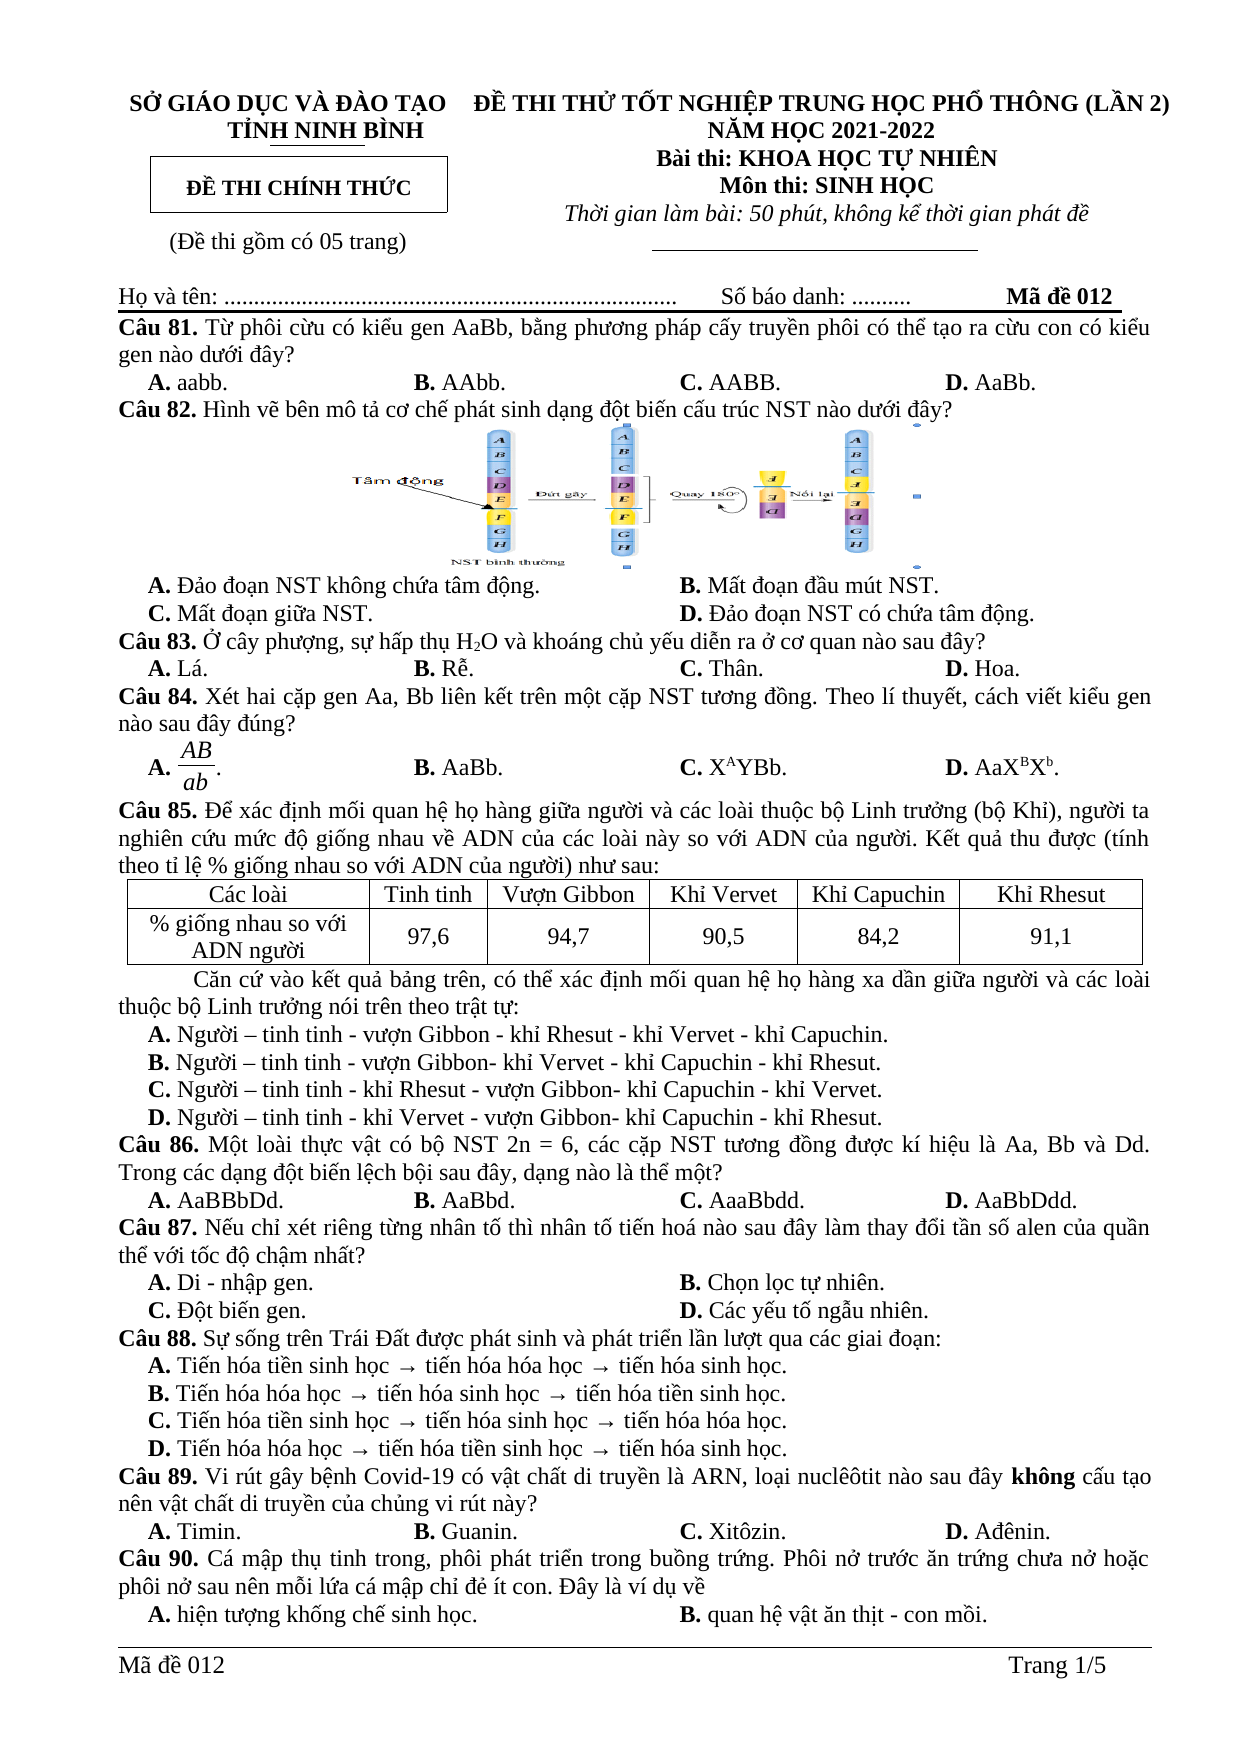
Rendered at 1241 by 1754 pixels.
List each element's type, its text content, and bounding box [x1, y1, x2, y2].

text Căn cứ vào kết quả bảng trên, có thể xác định mối quan hệ họ hàng xa dần giữa người và các loài thuộc bộ Linh trưởng nói trên theo trật tự: [118, 965, 1152, 1020]
table_cell 90,5 [650, 909, 797, 964]
text Câu 87. Nếu chỉ xét riêng từng nhân tố thì nhân tố tiến hoá nào sau đây làm thay đổi tần số alen của quần thể với tốc độ chậm nhất? [118, 1213, 1152, 1268]
text C. Tiến hóa tiền sinh học → tiến hóa sinh học → tiến hóa hóa học. [118, 1406, 1152, 1434]
text A. Tiến hóa tiền sinh học → tiến hóa hóa học → tiến hóa sinh học. [118, 1351, 1152, 1379]
text Câu 85. Để xác định mối quan hệ họ hàng giữa người và các loài thuộc bộ Linh trưởng (bộ Khỉ), người ta nghiên cứu mức độ giống nhau về ADN của các loài này so với ADN của người. Kết quả thu được (tính theo tỉ lệ % giống nhau so với ADN của người) như sau: [118, 796, 1152, 879]
text C. Người – tinh tinh - khỉ Rhesut - vượn Gibbon- khỉ Capuchin - khỉ Vervet. [118, 1075, 1152, 1103]
table_header Tinh tinh [370, 880, 487, 907]
text Câu 90. Cá mập thụ tinh trong, phôi phát triển trong buồng trứng. Phôi nở trước ăn trứng chưa nở hoặc phôi nở sau nên mỗi lứa cá mập chỉ đẻ ít con. Đây là ví dụ về [118, 1544, 1152, 1600]
text A. Di - nhập gen. B. Chọn lọc tự nhiên. [118, 1268, 1152, 1296]
text B. Người – tinh tinh - vượn Gibbon- khỉ Vervet - khỉ Capuchin - khỉ Rhesut. [118, 1048, 1152, 1075]
text A. Timin. B. Guanin. C. Xitôzin. D. Ađênin. [118, 1517, 1152, 1544]
text A. AaBBbDd. B. AaBbd. C. AaaBbdd. D. AaBbDdd. [118, 1186, 1152, 1213]
text Câu 83. Ở cây phượng, sự hấp thụ H2O và khoáng chủ yếu diễn ra ở cơ quan nào sau đây? [118, 627, 1152, 654]
text B. Tiến hóa hóa học → tiến hóa sinh học → tiến hóa tiền sinh học. [118, 1379, 1152, 1406]
text Câu 89. Vi rút gây bệnh Covid-19 có vật chất di truyền là ARN, loại nuclêôtit nào sau đây không cấu tạo nên vật chất di truyền của chủng vi rút này? [118, 1462, 1152, 1517]
text Câu 88. Sự sống trên Trái Đất được phát sinh và phát triển lần lượt qua các giai đoạn: [118, 1324, 1152, 1351]
picture [345, 423, 925, 572]
text Câu 81. Từ phôi cừu có kiểu gen AaBb, bằng phương pháp cấy truyền phôi có thể tạo ra cừu con có kiểu gen nào dưới đây? [118, 313, 1152, 368]
table_header Số báo danh: .......... [721, 282, 921, 309]
table_header Khỉ Vervet [650, 880, 797, 907]
text A. hiện tượng khống chế sinh học. B. quan hệ vật ăn thịt - con mồi. [118, 1600, 1152, 1627]
table_cell 97,6 [370, 909, 487, 964]
text C. Mất đoạn giữa NST. D. Đảo đoạn NST có chứa tâm động. [118, 599, 1152, 627]
table_cell 94,7 [488, 909, 649, 964]
text Câu 86. Một loài thực vật có bộ NST 2n = 6, các cặp NST tương đồng được kí hiệu là Aa, Bb và Dd. Trong các dạng đột biến lệch bội sau đây, dạng nào là thể một? [118, 1130, 1152, 1186]
text A. Đảo đoạn NST không chứa tâm động. B. Mất đoạn đầu mút NST. [118, 571, 1152, 599]
table_header Họ và tên: ............................................................................ [118, 282, 721, 309]
table_cell % giống nhau so với ADN người [128, 909, 369, 964]
text A. Lá. B. Rễ. C. Thân. D. Hoa. [118, 654, 1152, 682]
table_header Các loài [128, 880, 369, 907]
text A. aabb. B. AAbb. C. AABB. D. AaBb. [118, 368, 1152, 395]
text C. Đột biến gen. D. Các yếu tố ngẫu nhiên. [118, 1296, 1152, 1324]
text Câu 82. Hình vẽ bên mô tả cơ chế phát sinh dạng đột biến cấu trúc NST nào dưới đây? [118, 395, 1152, 423]
table_header Khỉ Rhesut [960, 880, 1142, 907]
table_cell 91,1 [960, 909, 1142, 964]
text Câu 84. Xét hai cặp gen Aa, Bb liên kết trên một cặp NST tương đồng. Theo lí thuyết, cách viết kiểu gen nào sau đây đúng? [118, 682, 1152, 737]
table_header Vượn Gibbon [488, 880, 649, 907]
text A. . B. AaBb. C. XAYBb. D. AaXBXb. [118, 737, 1152, 796]
text A. Người – tinh tinh - vượn Gibbon - khỉ Rhesut - khỉ Vervet - khỉ Capuchin. [118, 1020, 1152, 1048]
table_header Khỉ Capuchin [798, 880, 959, 907]
text D. Người – tinh tinh - khỉ Vervet - vượn Gibbon- khỉ Capuchin - khỉ Rhesut. [118, 1103, 1152, 1130]
table_header SỞ GIÁO DỤC VÀ ĐÀO TẠO TỈNH NINH BÌNH (Đề thi gồm có 05 trang) [103, 89, 472, 282]
text D. Tiến hóa hóa học → tiến hóa tiền sinh học → tiến hóa sinh học. [118, 1434, 1152, 1462]
table_header Mã đề 012 [921, 282, 1122, 309]
table_cell 84,2 [798, 909, 959, 964]
table_header ĐỀ THI THỬ TỐT NGHIỆP TRUNG HỌC PHỔ THÔNG (LẦN 2) NĂM HỌC 2021-2022 Bài thi: KHOA HỌC TỰ NHIÊN Môn thi: SINH HỌC Thời gian làm bài: 50 phút, không kể thời gian phát đề [473, 89, 1181, 282]
